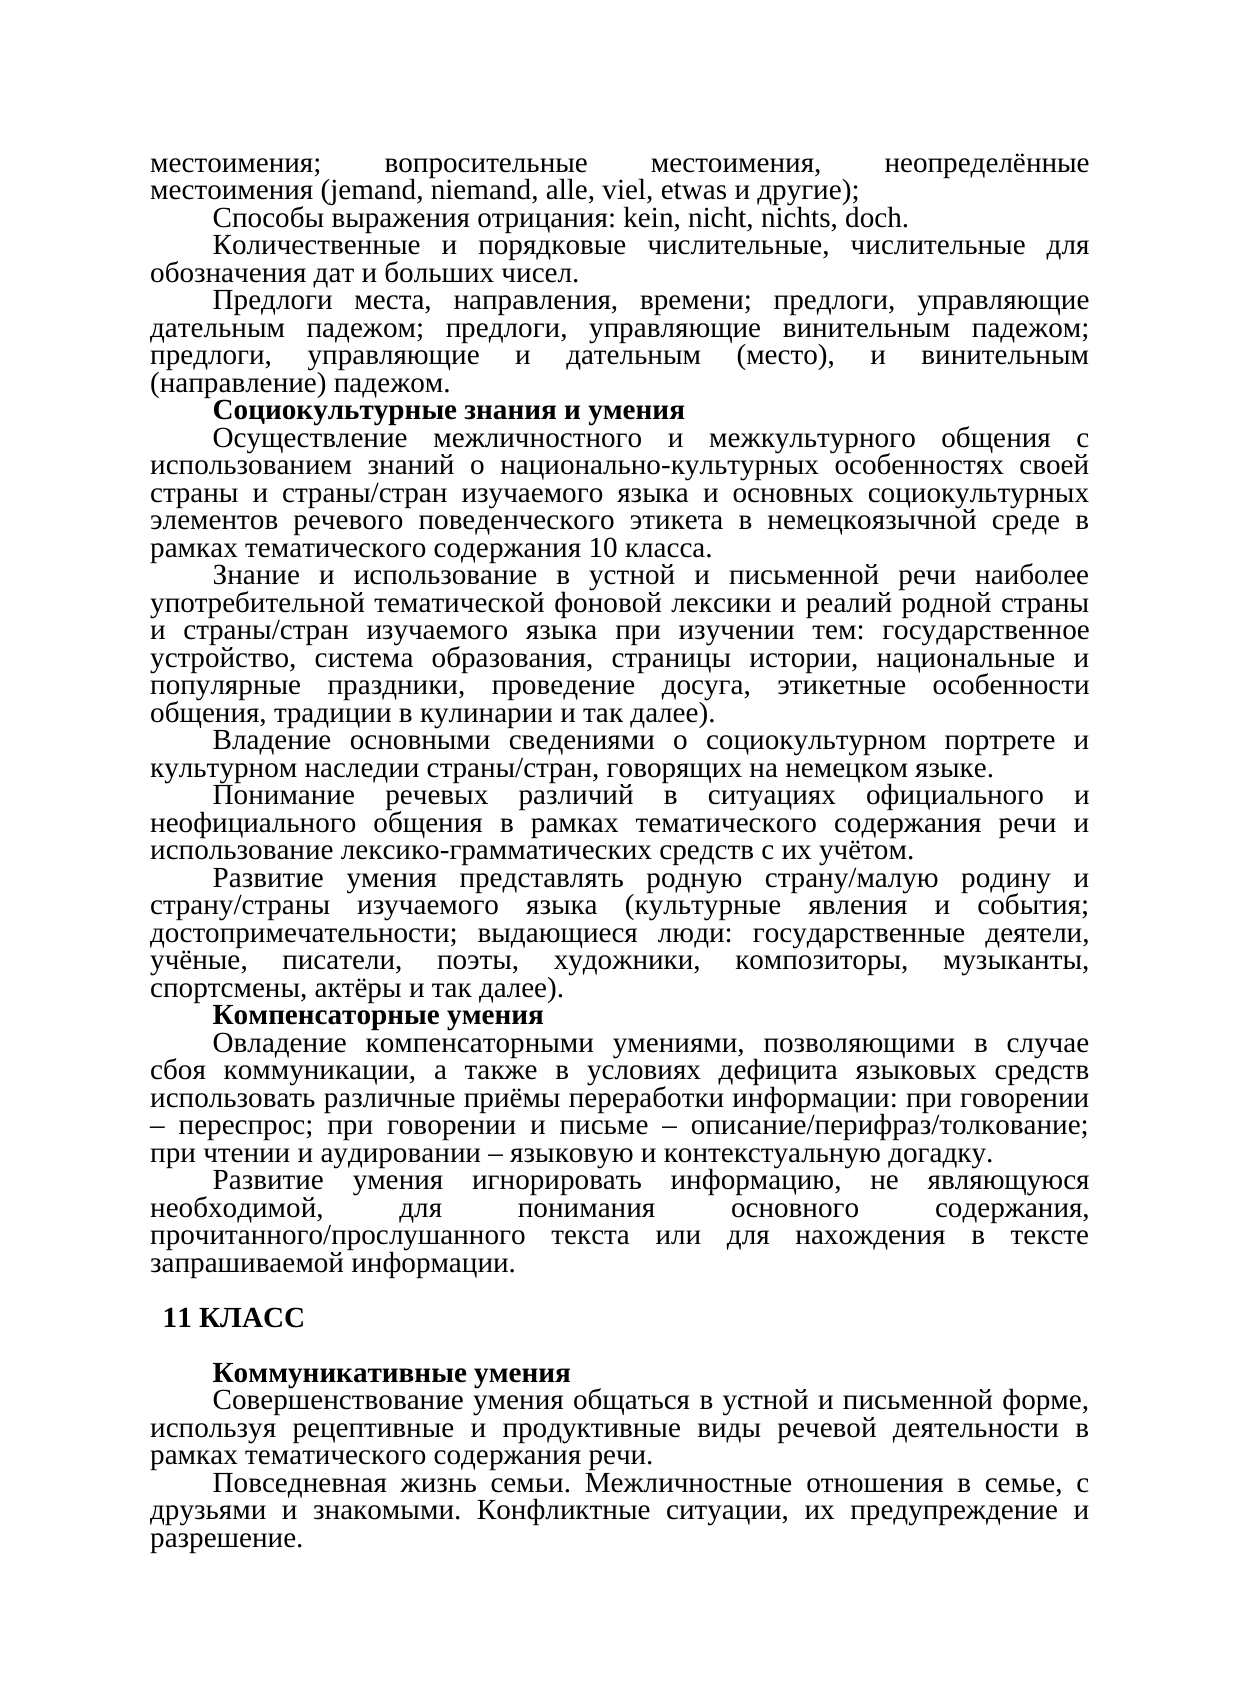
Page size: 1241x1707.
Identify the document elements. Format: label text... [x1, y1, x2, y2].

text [150, 150, 1090, 205]
text Количественные и порядковые числительные, числительные для обозначения дат и больших чисел. [150, 232, 1090, 287]
text Социокультурные знания и умения [150, 397, 1090, 425]
text 11 КЛАСС [162, 1305, 1090, 1332]
text Знание и использование в устной и письменной речи наиболее употребительной тематической фоновой лексики и реалий родной страны и страны/стран изучаемого языка при изучении тем: государственное устройство, система образования, страницы истории, национальные и популярные праздники, проведение досуга, этикетные особенности общения, традиции в кулинарии и так далее). [150, 562, 1090, 727]
text Осуществление межличностного и межкультурного общения с использованием знаний о национально-культурных особенностях своей страны и страны/стран изучаемого языка и основных социокультурных элементов речевого поведенческого этикета в немецкоязычной среде в рамках тематического содержания 10 класса. [150, 425, 1090, 562]
text Предлоги места, направления, времени; предлоги, управляющие дательным падежом; предлоги, управляющие винительным падежом; предлоги, управляющие и дательным (место), и винительным (направление) падежом. [150, 287, 1090, 397]
text Коммуникативные умения [150, 1360, 1090, 1387]
text Понимание речевых различий в ситуациях официального и неофициального общения в рамках тематического содержания речи и использование лексико-грамматических средств с их учётом. [150, 782, 1090, 865]
text Совершенствование умения общаться в устной и письменной форме, используя рецептивные и продуктивные виды речевой деятельности в рамках тематического содержания речи. [150, 1387, 1090, 1470]
text Компенсаторные умения [150, 1002, 1090, 1030]
text Развитие умения представлять родную страну/малую родину и страну/страны изучаемого языка (культурные явления и события; достопримечательности; выдающиеся люди: государственные деятели, учёные, писатели, поэты, художники, композиторы, музыканты, спортсмены, актёры и так далее). [150, 865, 1090, 1002]
text Владение основными сведениями о социокультурном портрете и культурном наследии страны/стран, говорящих на немецком языке. [150, 727, 1090, 782]
text Развитие умения игнорировать информацию, не являющуюся необходимой, для понимания основного содержания, прочитанного/прослушанного текста или для нахождения в тексте запрашиваемой информации. [150, 1167, 1090, 1277]
text Повседневная жизнь семьи. Межличностные отношения в семье, с друзьями и знакомыми. Конфликтные ситуации, их предупреждение и разрешение. [150, 1470, 1090, 1552]
text Овладение компенсаторными умениями, позволяющими в случае сбоя коммуникации, а также в условиях дефицита языковых средств использовать различные приёмы переработки информации: при говорении – переспрос; при говорении и письме – описание/перифраз/толкование; при чтении и аудировании – языковую и контекстуальную догадку. [150, 1030, 1090, 1167]
text Способы выражения отрицания: kein, nicht, nichts, doch. [150, 205, 1090, 232]
